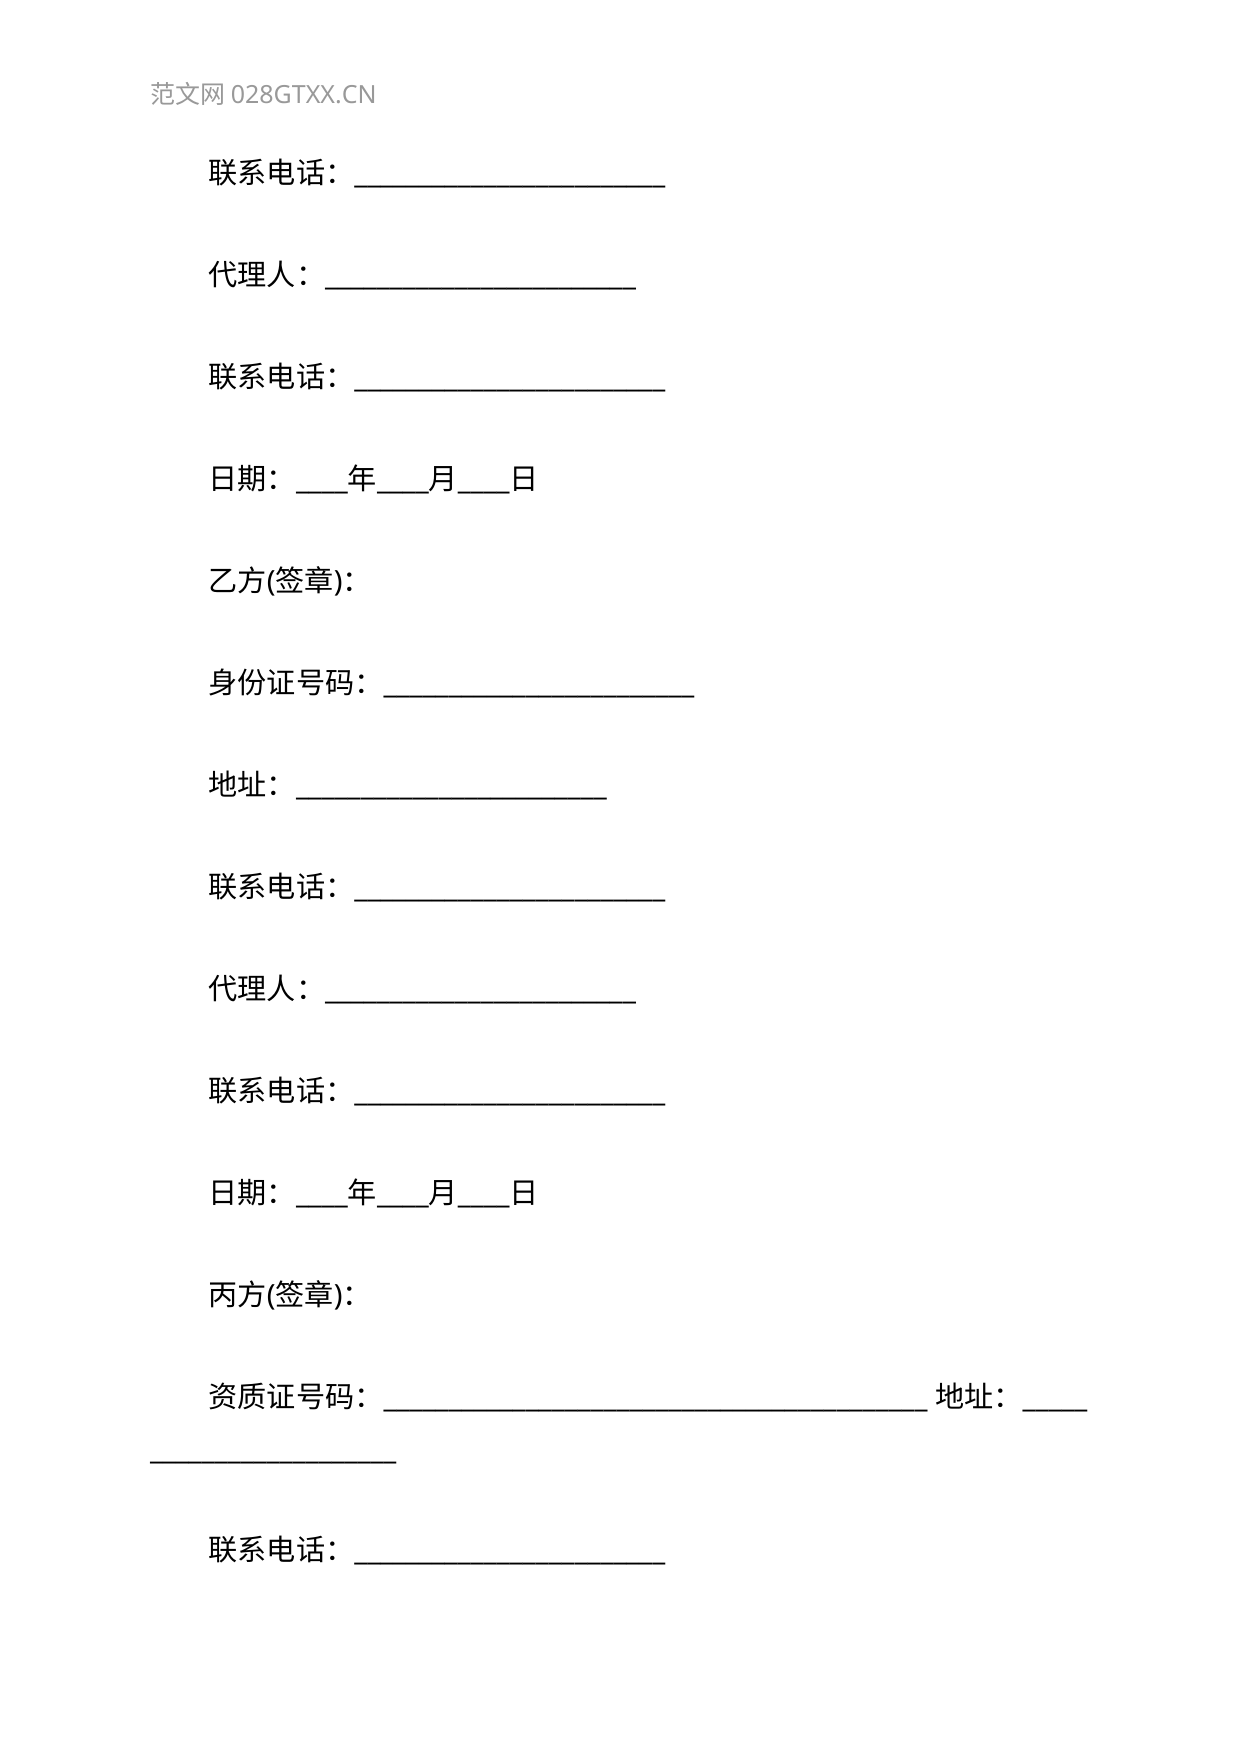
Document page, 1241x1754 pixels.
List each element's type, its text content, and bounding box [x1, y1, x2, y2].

text 联系电话：________________________ [150, 1526, 1090, 1569]
text 身份证号码：________________________ [150, 660, 1090, 702]
text 联系电话：________________________ [150, 864, 1090, 906]
text 资质证号码：__________________________________________ 地址：________________________ [150, 1374, 1090, 1468]
text 代理人：________________________ [150, 252, 1090, 294]
text 代理人：________________________ [150, 966, 1090, 1008]
text 日期：____年____月____日 [150, 1170, 1090, 1212]
text 联系电话：________________________ [150, 354, 1090, 396]
text 乙方(签章)： [150, 558, 1090, 600]
text 联系电话：________________________ [150, 150, 1090, 192]
text 地址：________________________ [150, 762, 1090, 804]
text 丙方(签章)： [150, 1272, 1090, 1314]
text 联系电话：________________________ [150, 1068, 1090, 1110]
text 日期：____年____月____日 [150, 456, 1090, 498]
